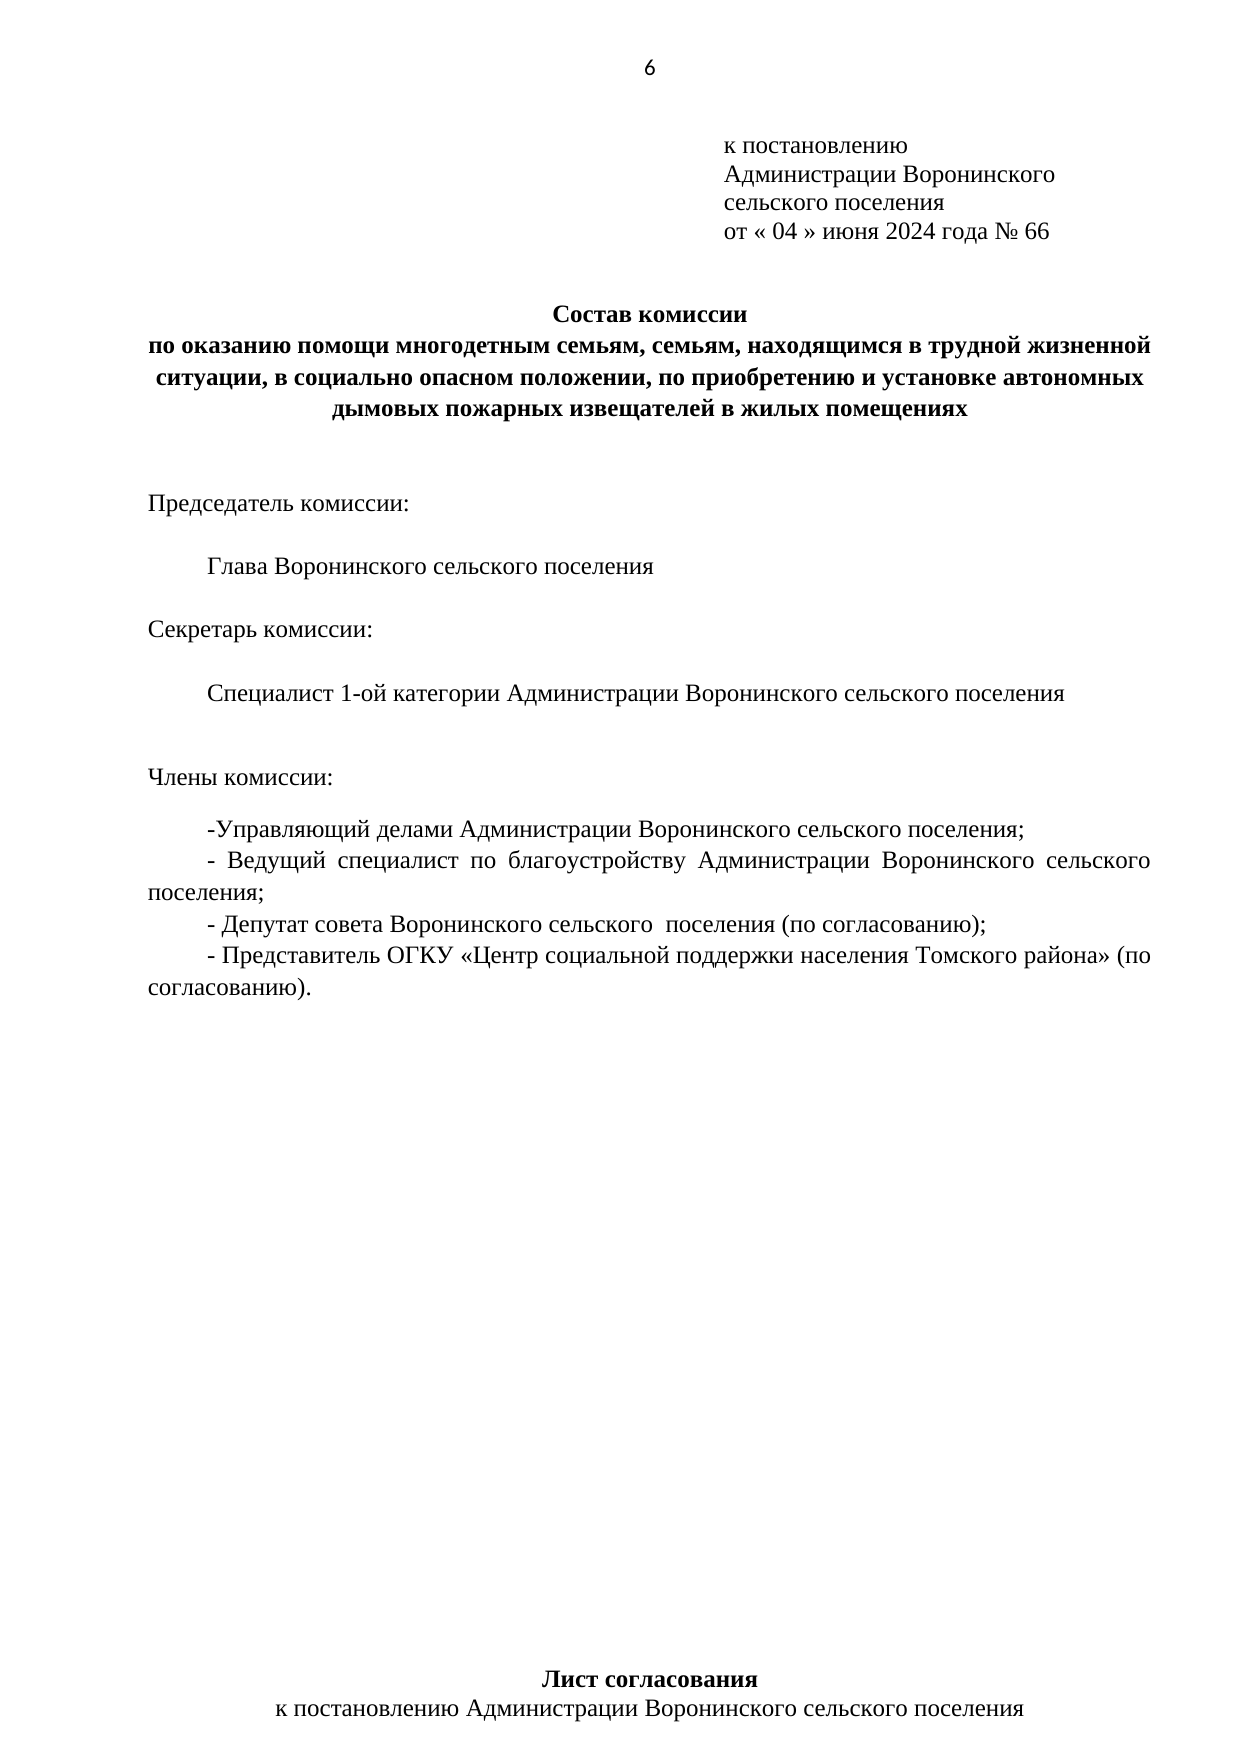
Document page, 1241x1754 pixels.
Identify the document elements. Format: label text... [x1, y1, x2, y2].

text -Управляющий делами Администрации Воронинского сельского поселения; [148, 814, 1152, 843]
text Специалист 1-ой категории Администрации Воронинского сельского поселения [148, 678, 1152, 706]
text к постановлению Администрации Воронинского сельского поселения [148, 1693, 1152, 1722]
text Секретарь комиссии: [148, 614, 1152, 643]
text к постановлению [724, 130, 1152, 159]
text Председатель комиссии: [148, 488, 1152, 517]
text Лист согласования [148, 1664, 1152, 1693]
text Администрации Воронинского сельского поселения [724, 159, 1152, 216]
text от « 04 » июня 2024 года № 66 [724, 216, 1152, 245]
text Глава Воронинского сельского поселения [148, 551, 1152, 580]
text - Депутат совета Воронинского сельского поселения (по согласованию); [148, 909, 1152, 937]
text - Ведущий специалист по благоустройству Администрации Воронинского сельского поселения; [148, 846, 1152, 906]
text по оказанию помощи многодетным семьям, семьям, находящимся в трудной жизненной ситуации, в социально опасном положении, по приобретению и установке автономных дымовых пожарных извещателей в жилых помещениях [148, 330, 1152, 422]
text - Представитель ОГКУ «Центр социальной поддержки населения Томского района» (по согласованию). [148, 940, 1152, 1001]
text Члены комиссии: [148, 762, 1152, 790]
text Состав комиссии [148, 299, 1152, 328]
